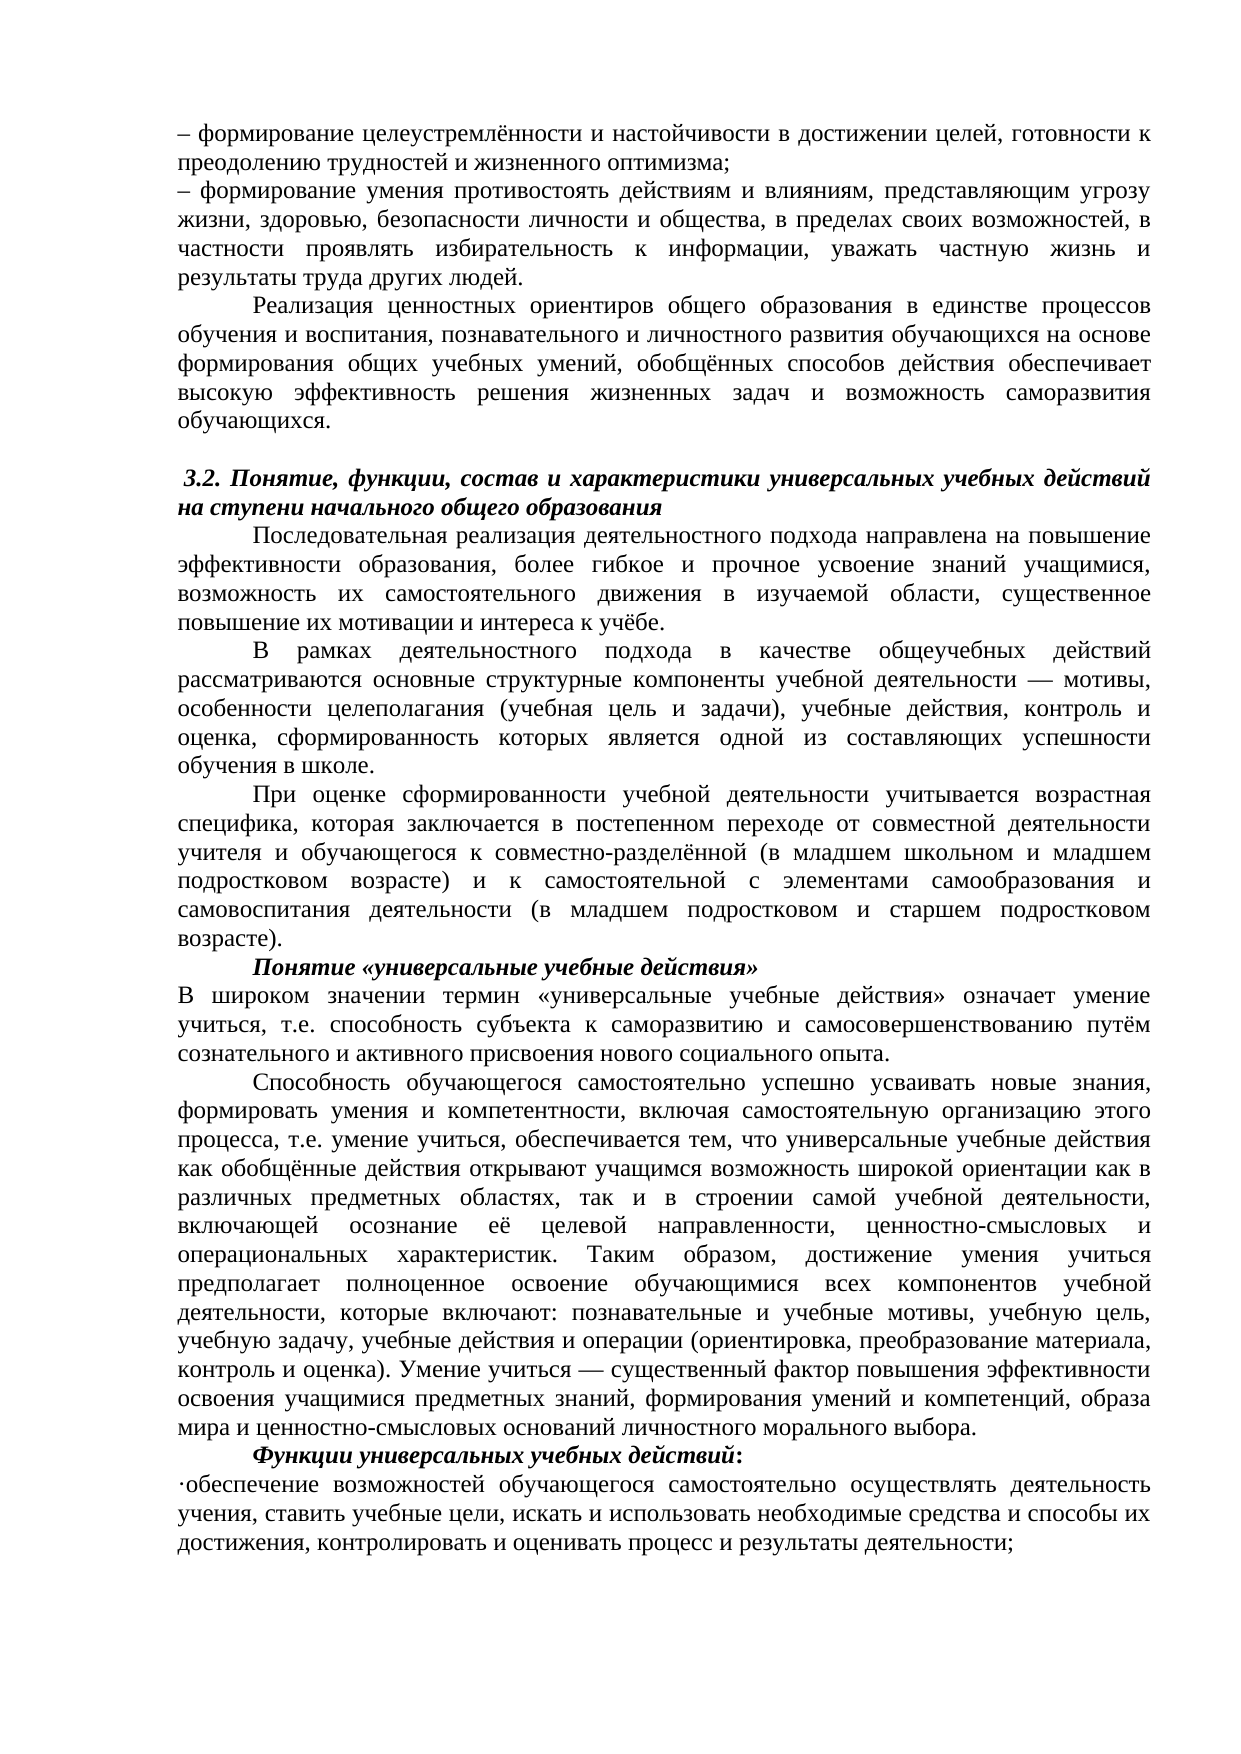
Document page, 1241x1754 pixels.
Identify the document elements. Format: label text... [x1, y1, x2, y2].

text Последовательная реализация деятельностного подхода направлена на повышение эффективности образования, более гибкое и прочное усвоение знаний учащимися, возможность их самостоятельного движения в изучаемой области, существенное повышение их мотивации и интереса к учёбе. [177, 521, 1152, 636]
text Реализация ценностных ориентиров общего образования в единстве процессов обучения и воспитания, познавательного и личностного развития обучающихся на основе формирования общих учебных умений, обобщённых способов действия обеспечивает высокую эффективность решения жизненных задач и возможность саморазвития обучающихся. [177, 291, 1152, 434]
text Понятие «универсальные учебные действия» [177, 952, 1152, 981]
text Способность обучающегося самостоятельно успешно усваивать новые знания, формировать умения и компетентности, включая самостоятельную организацию этого процесса, т.е. умение учиться, обеспечивается тем, что универсальные учебные действия как обобщённые действия открывают учащимся возможность широкой ориентации как в различных предметных областях, так и в строении самой учебной деятельности, включающей осознание её целевой направленности, ценностно-смысловых и операциональных характеристик. Таким образом, достижение умения учиться предполагает полноценное освоение обучающимися всех компонентов учебной деятельности, которые включают: познавательные и учебные мотивы, учебную цель, учебную задачу, учебные действия и операции (ориентировка, преобразование материала, контроль и оценка). Умение учиться — существенный фактор повышения эффективности освоения учащимися предметных знаний, формирования умений и компетенций, образа мира и ценностно-смысловых оснований личностного морального выбора. [177, 1067, 1152, 1441]
text Функции универсальных учебных действий: [177, 1441, 1152, 1469]
text При оценке сформированности учебной деятельности учитывается возрастная специфика, которая заключается в постепенном переходе от совместной деятельности учителя и обучающегося к совместно-разделённой (в младшем школьном и младшем подростковом возрасте) и к самостоятельной с элементами самообразования и самовоспитания деятельности (в младшем подростковом и старшем подростковом возрасте). [177, 779, 1152, 952]
text В рамках деятельностного подхода в качестве общеучебных действий рассматриваются основные структурные компоненты учебной деятельности — мотивы, особенности целеполагания (учебная цель и задачи), учебные действия, контроль и оценка, сформированность которых является одной из составляющих успешности обучения в школе. [177, 636, 1152, 779]
text 3.2. Понятие, функции, состав и характеристики универсальных учебных действий на ступени начального общего образования [177, 463, 1152, 521]
text В широком значении термин «универсальные учебные действия» означает умение учиться, т.е. способность субъекта к саморазвитию и самосовершенствованию путём сознательного и активного присвоения нового социального опыта. [177, 981, 1152, 1067]
text – формирование целеустремлённости и настойчивости в достижении целей, готовности к преодолению трудностей и жизненного оптимизма; [177, 118, 1152, 176]
text – формирование умения противостоять действиям и влияниям, представляющим угрозу жизни, здоровью, безопасности личности и общества, в пределах своих возможностей, в частности проявлять избирательность к информации, уважать частную жизнь и результаты труда других людей. [177, 176, 1152, 291]
text ·обеспечение возможностей обучающегося самостоятельно осуществлять деятельность учения, ставить учебные цели, искать и использовать необходимые средства и способы их достижения, контролировать и оценивать процесс и результаты деятельности; [177, 1469, 1152, 1556]
